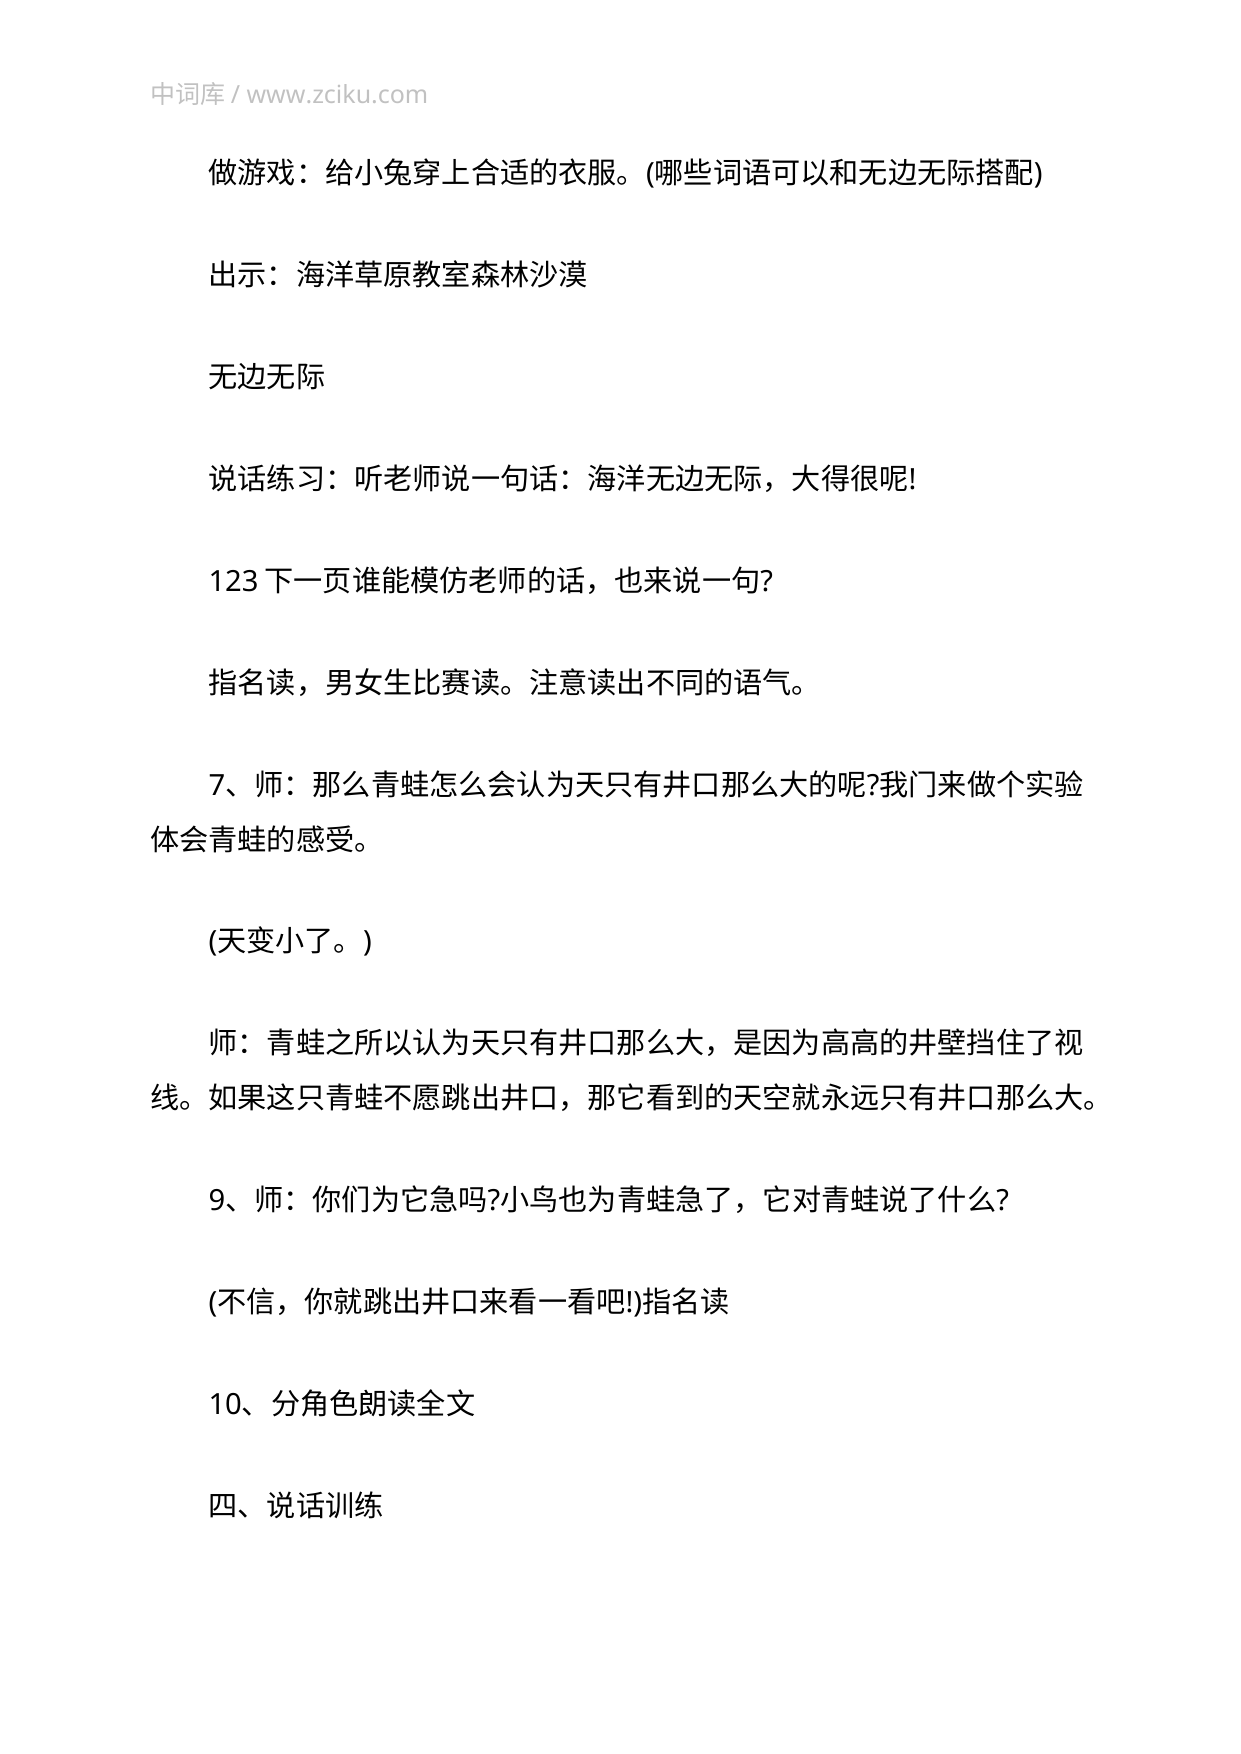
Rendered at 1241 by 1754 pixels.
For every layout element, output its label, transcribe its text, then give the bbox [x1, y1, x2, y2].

text (不信，你就跳出井口来看一看吧!)指名读 [150, 1279, 1090, 1321]
text 指名读，男女生比赛读。注意读出不同的语气。 [150, 659, 1090, 702]
text 无边无际 [150, 354, 1090, 396]
text 师：青蛙之所以认为天只有井口那么大，是因为高高的井壁挡住了视线。如果这只青蛙不愿跳出井口，那它看到的天空就永远只有井口那么大。 [150, 1020, 1090, 1117]
text 10、分角色朗读全文 [150, 1381, 1090, 1423]
text (天变小了。) [150, 918, 1090, 960]
text 做游戏：给小兔穿上合适的衣服。(哪些词语可以和无边无际搭配) [150, 150, 1090, 192]
text 说话练习：听老师说一句话：海洋无边无际，大得很呢! [150, 456, 1090, 498]
text 出示：海洋草原教室森林沙漠 [150, 252, 1090, 294]
text 9、师：你们为它急吗?小鸟也为青蛙急了，它对青蛙说了什么? [150, 1177, 1090, 1219]
text 四、说话训练 [150, 1483, 1090, 1525]
text 123下一页谁能模仿老师的话，也来说一句? [150, 557, 1090, 600]
text 7、师：那么青蛙怎么会认为天只有井口那么大的呢?我门来做个实验体会青蛙的感受。 [150, 761, 1090, 858]
